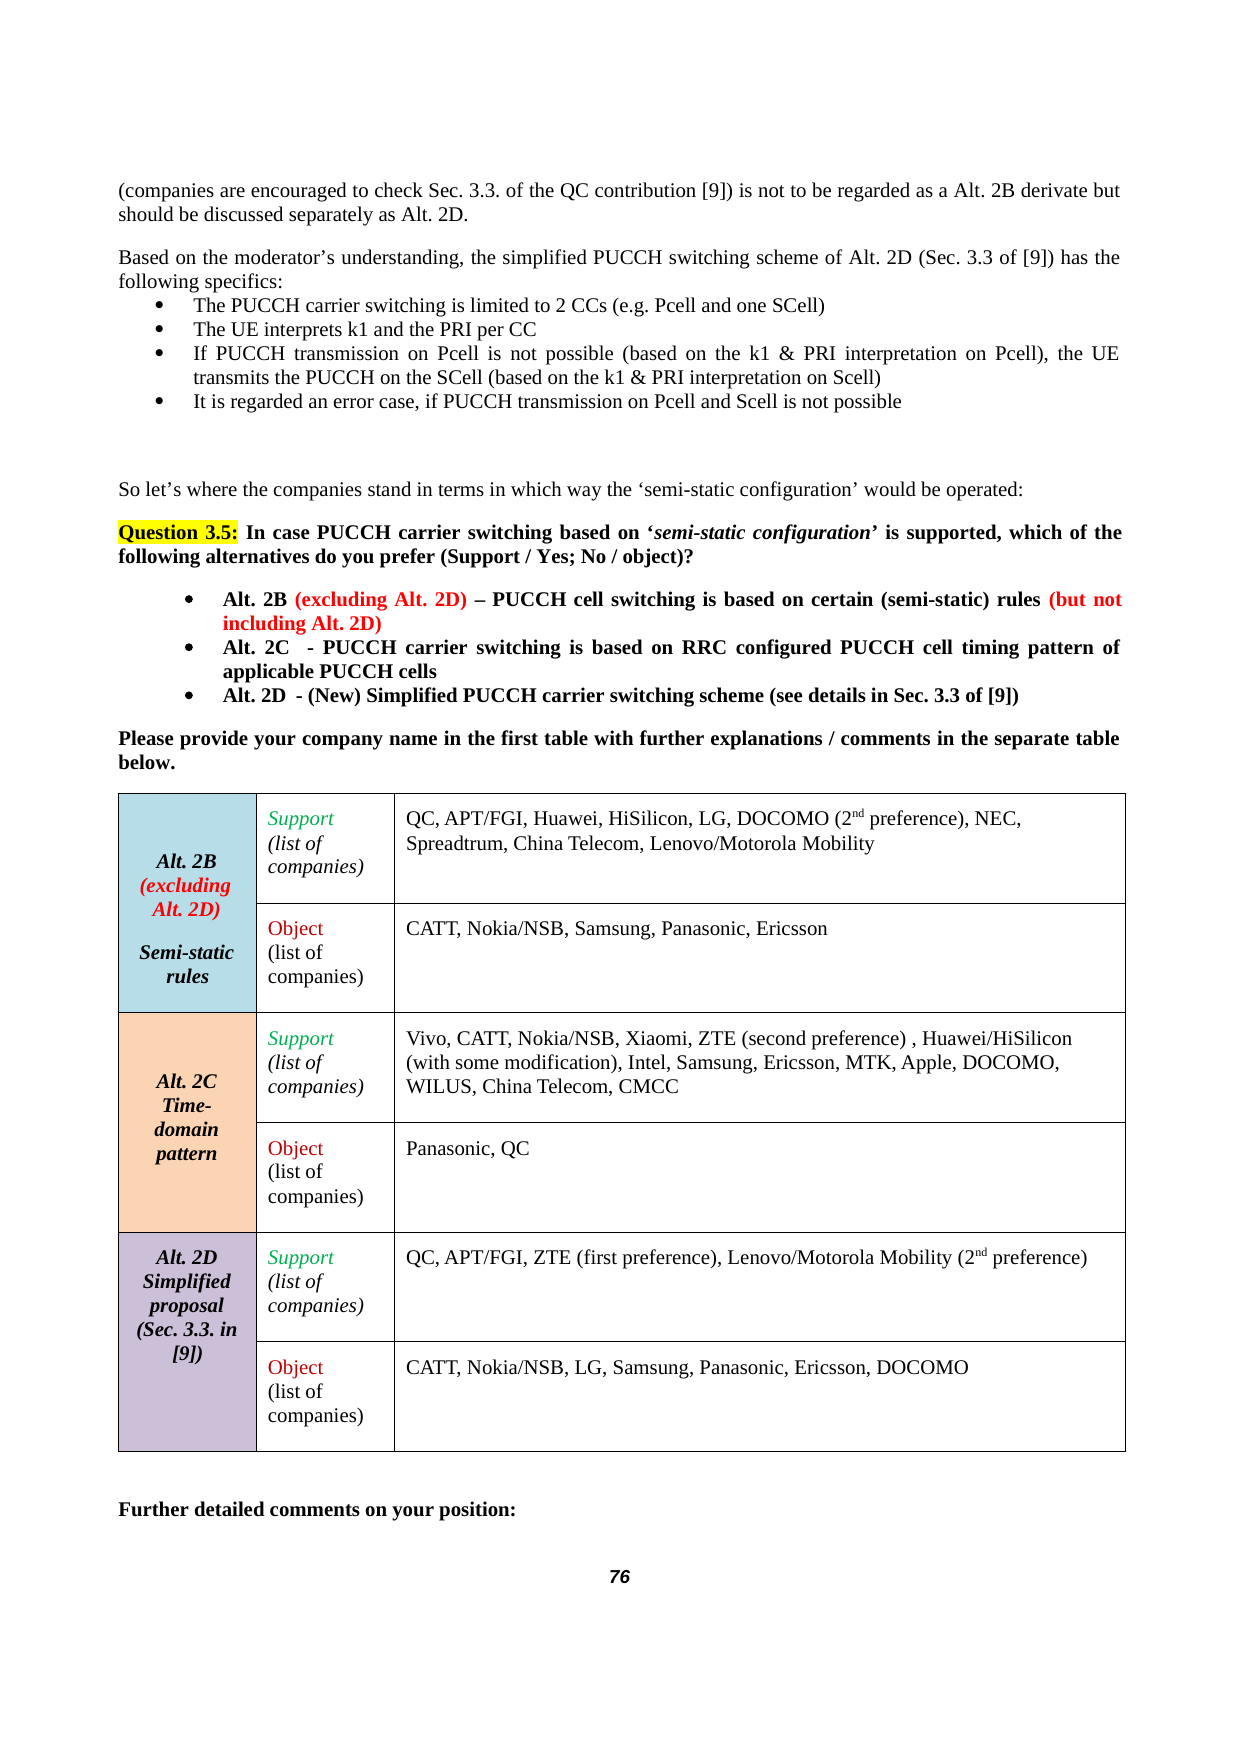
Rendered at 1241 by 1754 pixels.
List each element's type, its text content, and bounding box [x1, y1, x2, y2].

list It is regarded an error case, if PUCCH transmission on Pcell and Scell is not possible [156, 389, 1122, 413]
table_cell Alt. 2C Time-domain pattern [119, 1013, 256, 1232]
text Please provide your company name in the first table with further explanations / comments in the separate table below. [118, 726, 1122, 774]
table_cell Alt. 2D Simplified proposal (Sec. 3.3. in [9]) [119, 1233, 256, 1451]
table_cell Object (list of companies) [257, 1123, 394, 1232]
table_cell CATT, Nokia/NSB, LG, Samsung, Panasonic, Ericsson, DOCOMO [395, 1342, 1125, 1451]
list Alt. 2B (excluding Alt. 2D) – PUCCH cell switching is based on certain (semi-static) rules (but not including Alt. 2D) [185, 587, 1122, 635]
table_header Support (list of companies) [257, 794, 394, 902]
table_header Alt. 2B (excluding Alt. 2D) Semi-static rules [119, 794, 256, 1012]
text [118, 178, 1122, 226]
list Alt. 2C - PUCCH carrier switching is based on RRC configured PUCCH cell timing pattern of applicable PUCCH cells [185, 635, 1122, 683]
table_cell Vivo, CATT, Nokia/NSB, Xiaomi, ZTE (second preference) , Huawei/HiSilicon (with some modification), Intel, Samsung, Ericsson, MTK, Apple, DOCOMO, WILUS, China Telecom, CMCC [395, 1013, 1125, 1122]
table_cell CATT, Nokia/NSB, Samsung, Panasonic, Ericsson [395, 904, 1125, 1012]
table_cell Panasonic, QC [395, 1123, 1125, 1232]
list If PUCCH transmission on Pcell is not possible (based on the k1 & PRI interpretation on Pcell), the UE transmits the PUCCH on the SCell (based on the k1 & PRI interpretation on Scell) [156, 341, 1122, 389]
list The UE interprets k1 and the PRI per CC [156, 317, 1122, 341]
table_cell Support (list of companies) [257, 1013, 394, 1122]
text Further detailed comments on your position: [118, 1497, 1122, 1521]
text Question 3.5: In case PUCCH carrier switching based on ‘semi-static configuration’ is supported, which of the following alternatives do you prefer (Support / Yes; No / object)? [118, 520, 1122, 568]
list Alt. 2D - (New) Simplified PUCCH carrier switching scheme (see details in Sec. 3.3 of [9]) [185, 683, 1122, 707]
table_header QC, APT/FGI, Huawei, HiSilicon, LG, DOCOMO (2nd preference), NEC, Spreadtrum, China Telecom, Lenovo/Motorola Mobility [395, 794, 1125, 902]
text Based on the moderator’s understanding, the simplified PUCCH switching scheme of Alt. 2D (Sec. 3.3 of [9]) has the following specifics: [118, 245, 1122, 293]
table_cell Support (list of companies) [257, 1233, 394, 1341]
list The PUCCH carrier switching is limited to 2 CCs (e.g. Pcell and one SCell) [156, 293, 1122, 317]
text So let’s where the companies stand in terms in which way the ‘semi-static configuration’ would be operated: [118, 477, 1122, 501]
table_cell Object (list of companies) [257, 904, 394, 1012]
table_cell QC, APT/FGI, ZTE (first preference), Lenovo/Motorola Mobility (2nd preference) [395, 1233, 1125, 1341]
table_cell Object (list of companies) [257, 1342, 394, 1451]
